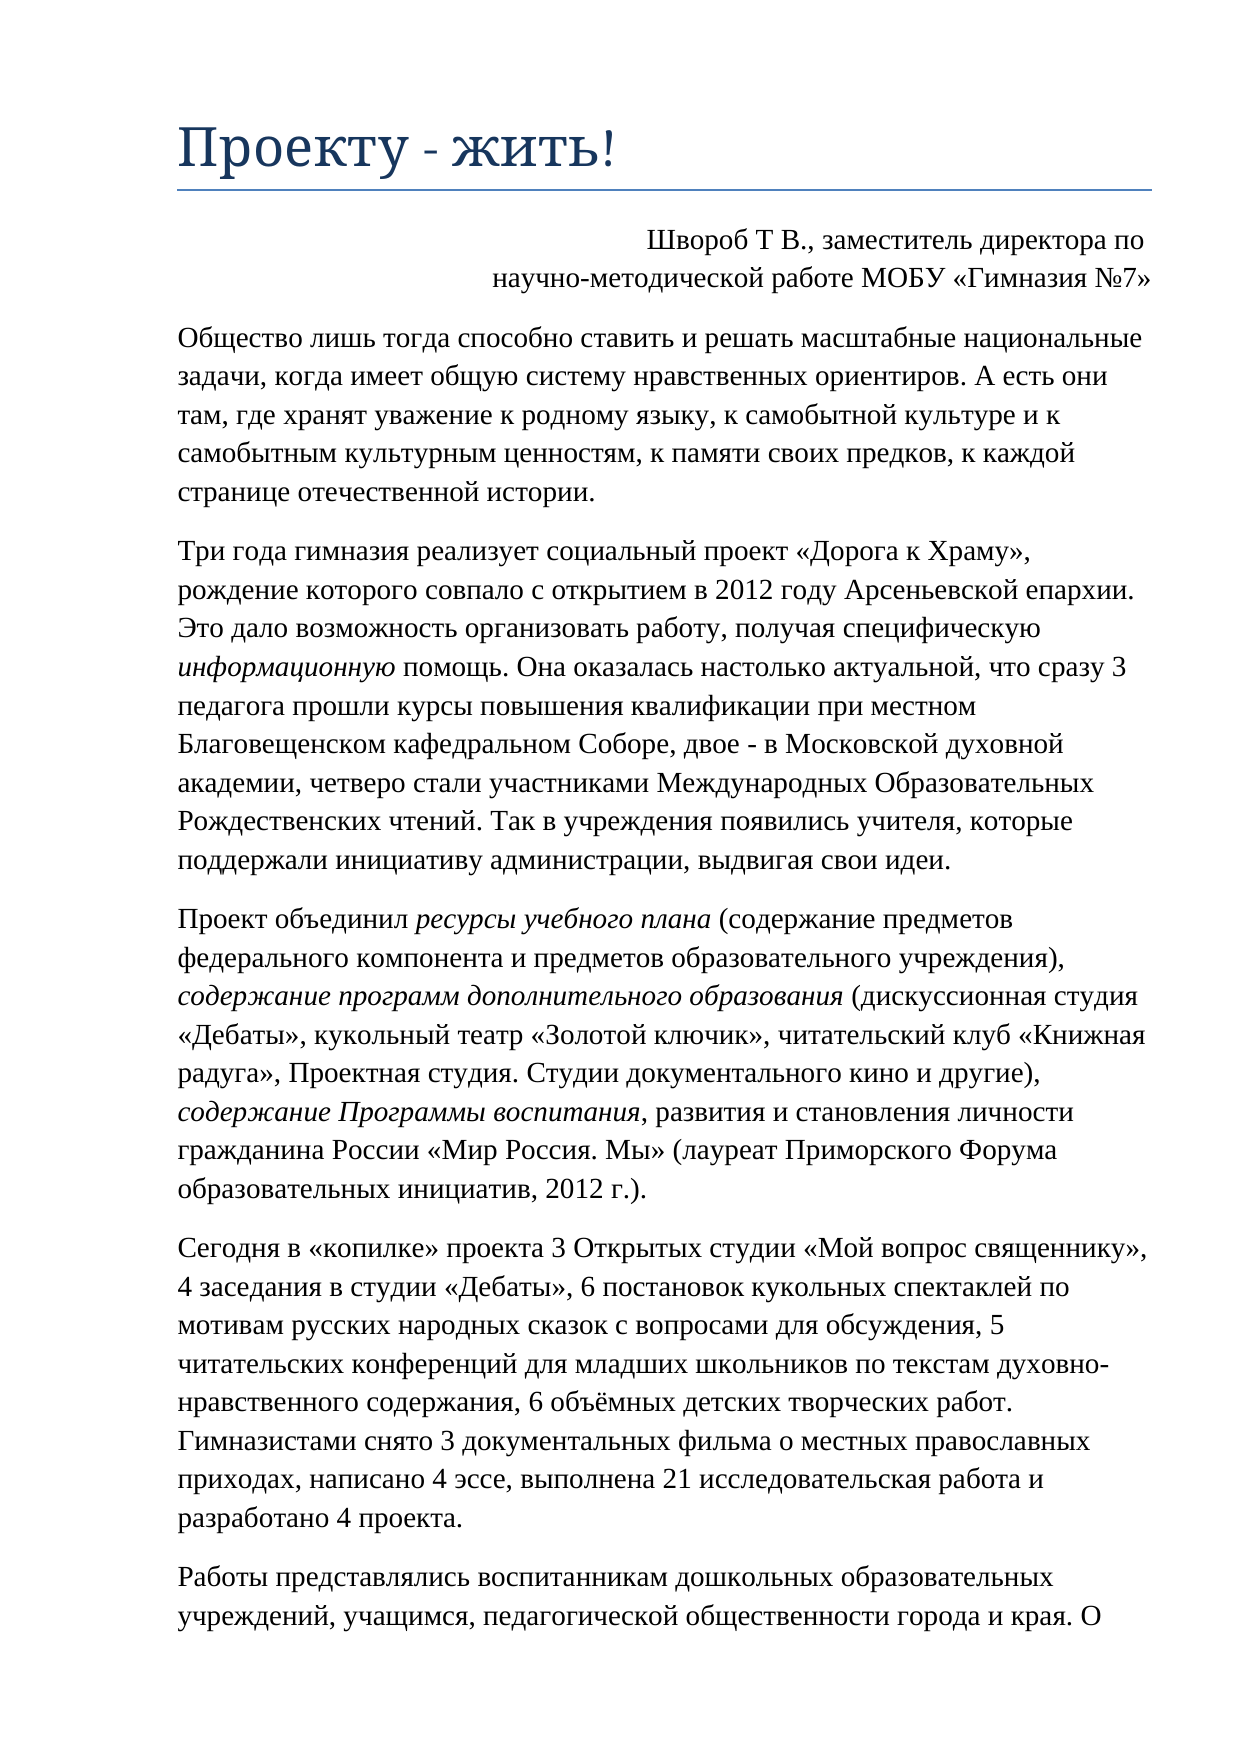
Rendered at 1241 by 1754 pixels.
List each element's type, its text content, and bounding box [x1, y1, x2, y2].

text Проект объединил ресурсы учебного плана (содержание предметов федерального компонента и предметов образовательного учреждения), содержание программ дополнительного образования (дискуссионная студия «Дебаты», кукольный театр «Золотой ключик», читательский клуб «Книжная радуга», Проектная студия. Студии документального кино и другие), содержание Программы воспитания, развития и становления личности гражданина России «Мир Россия. Мы» (лауреат Приморского Форума образовательных инициатив, 2012 г.). [177, 901, 1152, 1204]
text Общество лишь тогда способно ставить и решать масштабные национальные задачи, когда имеет общую систему нравственных ориентиров. А есть они там, где хранят уважение к родному языку, к самобытной культуре и к самобытным культурным ценностям, к памяти своих предков, к каждой странице отечественной истории. [177, 320, 1152, 508]
text Швороб Т В., заместитель директора по научно-методической работе МОБУ «Гимназия №7» [177, 222, 1152, 294]
text Три года гимназия реализует социальный проект «Дорога к Храму», рождение которого совпало с открытием в 2012 году Арсеньевской епархии. Это дало возможность организовать работу, получая специфическую информационную помощь. Она оказалась настолько актуальной, что сразу 3 педагога прошли курсы повышения квалификации при местном Благовещенском кафедральном Соборе, двое - в Московской духовной академии, четверо стали участниками Международных Образовательных Рождественских чтений. Так в учреждения появились учителя, которые поддержали инициативу администрации, выдвигая свои идеи. [177, 533, 1152, 875]
text Сегодня в «копилке» проекта 3 Открытых студии «Мой вопрос священнику», 4 заседания в студии «Дебаты», 6 постановок кукольных спектаклей по мотивам русских народных сказок с вопросами для обсуждения, 5 читательских конференций для младших школьников по текстам духовно- нравственного содержания, 6 объёмных детских творческих работ. Гимназистами снято 3 документальных фильма о местных православных приходах, написано 4 эссе, выполнена 21 исследовательская работа и разработано 4 проекта. [177, 1230, 1152, 1534]
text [177, 1559, 1152, 1632]
title Проекту - жить! [177, 118, 1152, 189]
